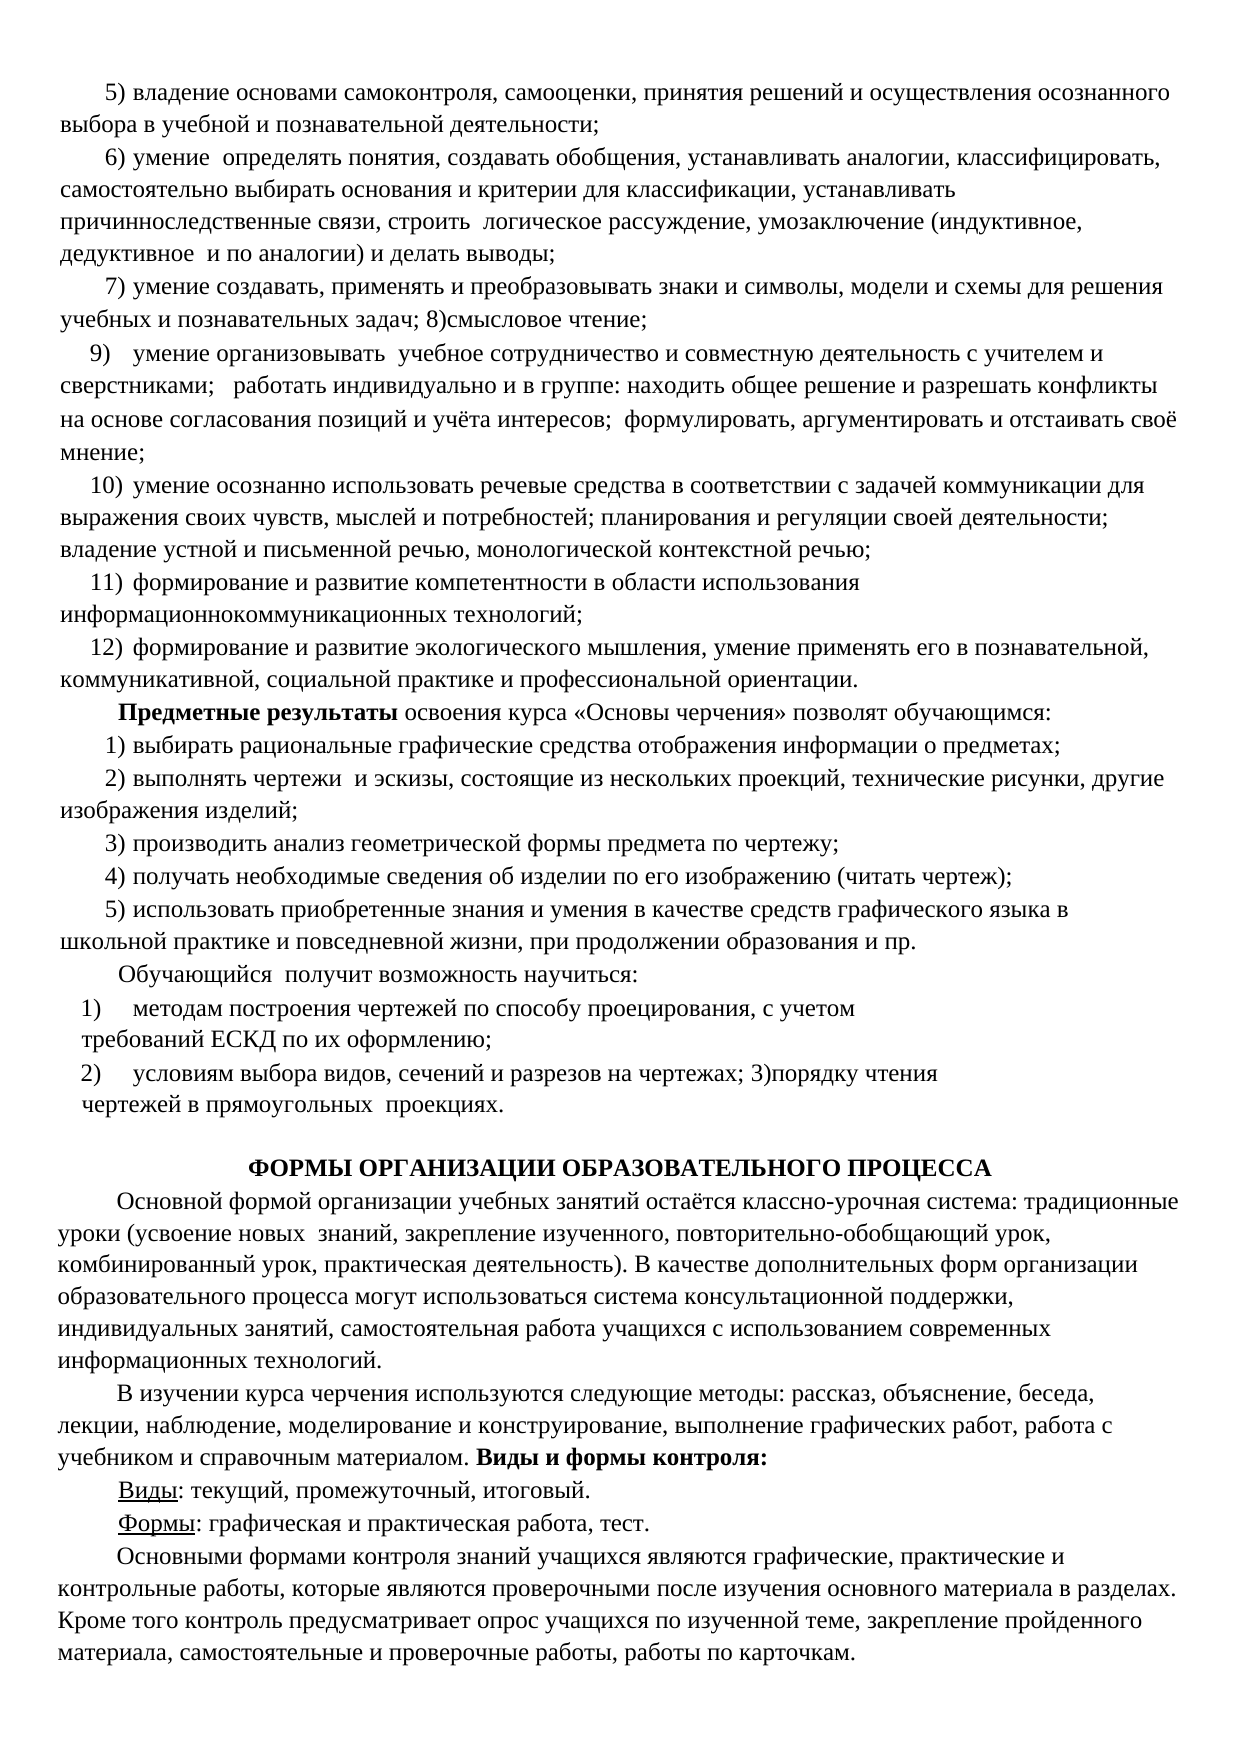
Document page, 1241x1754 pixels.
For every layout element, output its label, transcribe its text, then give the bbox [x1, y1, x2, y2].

text Виды: текущий, промежуточный, итоговый. [118, 1475, 1181, 1504]
list производить анализ геометрической формы предмета по чертежу; [60, 828, 1181, 857]
list условиям выбора видов, сечений и разрезов на чертежах; 3)порядку чтения чертежей в прямоугольных проекциях. [80, 1058, 976, 1118]
list формирование и развитие компетентности в области использования информационнокоммуникационных технологий; [60, 567, 1181, 628]
text Основными формами контроля знаний учащихся являются графические, практические и контрольные работы, которые являются проверочными после изучения основного материала в разделах. Кроме того контроль предусматривает опрос учащихся по изученной теме, закрепление пройденного материала, самостоятельные и проверочные работы, работы по карточкам. [57, 1541, 1181, 1666]
list методам построения чертежей по способу проецирования, с учетом требований ЕСКД по их оформлению; [80, 993, 976, 1053]
list умение определять понятия, создавать обобщения, устанавливать аналогии, классифицировать, самостоятельно выбирать основания и критерии для классификации, устанавливать причинноследственные связи, строить логическое рассуждение, умозаключение (индуктивное, дедуктивное и по аналогии) и делать выводы; [60, 142, 1181, 267]
text Формы: графическая и практическая работа, тест. [118, 1508, 1181, 1537]
list умение осознанно использовать речевые средства в соответствии с задачей коммуникации для выражения своих чувств, мыслей и потребностей; планирования и регуляции своей деятельности; владение устной и письменной речью, монологической контекстной речью; [60, 470, 1181, 563]
list формирование и развитие экологического мышления, умение применять его в познавательной, коммуникативной, социальной практике и профессиональной ориентации. [60, 632, 1181, 693]
list использовать приобретенные знания и умения в качестве средств графического языка в школьной практике и повседневной жизни, при продолжении образования и пр. [60, 894, 1181, 955]
list получать необходимые сведения об изделии по его изображению (читать чертеж); [60, 861, 1181, 890]
list выбирать рациональные графические средства отображения информации о предметах; [60, 730, 1181, 759]
text Предметные результаты освоения курса «Основы черчения» позволят обучающимся: [118, 697, 1181, 726]
text Основной формой организации учебных занятий остаётся классно-урочная система: традиционные уроки (усвоение новых знаний, закрепление изученного, повторительно-обобщающий урок, комбинированный урок, практическая деятельность). В качестве дополнительных форм организации образовательного процесса могут использоваться система консультационной поддержки, индивидуальных занятий, самостоятельная работа учащихся с использованием современных информационных технологий. [57, 1186, 1181, 1374]
subtitle ФОРМЫ ОРГАНИЗАЦИИ ОБРАЗОВАТЕЛЬНОГО ПРОЦЕССА [96, 1153, 1144, 1181]
text Обучающийся получит возможность научиться: [118, 959, 1181, 988]
list выполнять чертежи и эскизы, состоящие из нескольких проекций, технические рисунки, другие изображения изделий; [60, 763, 1181, 824]
text В изучении курса черчения используются следующие методы: рассказ, объяснение, беседа, лекции, наблюдение, моделирование и конструирование, выполнение графических работ, работа с учебником и справочным материалом. Виды и формы контроля: [57, 1378, 1114, 1471]
list умение организовывать учебное сотрудничество и совместную деятельность с учителем и сверстниками; работать индивидуально и в группе: находить общее решение и разрешать конфликты на основе согласования позиций и учёта интересов; формулировать, аргументировать и отстаивать своё мнение; [60, 338, 1181, 465]
list владение основами самоконтроля, самооценки, принятия решений и осуществления осознанного выбора в учебной и познавательной деятельности; [60, 77, 1181, 138]
list умение создавать, применять и преобразовывать знаки и символы, модели и схемы для решения учебных и познавательных задач; 8)смысловое чтение; [60, 271, 1181, 333]
